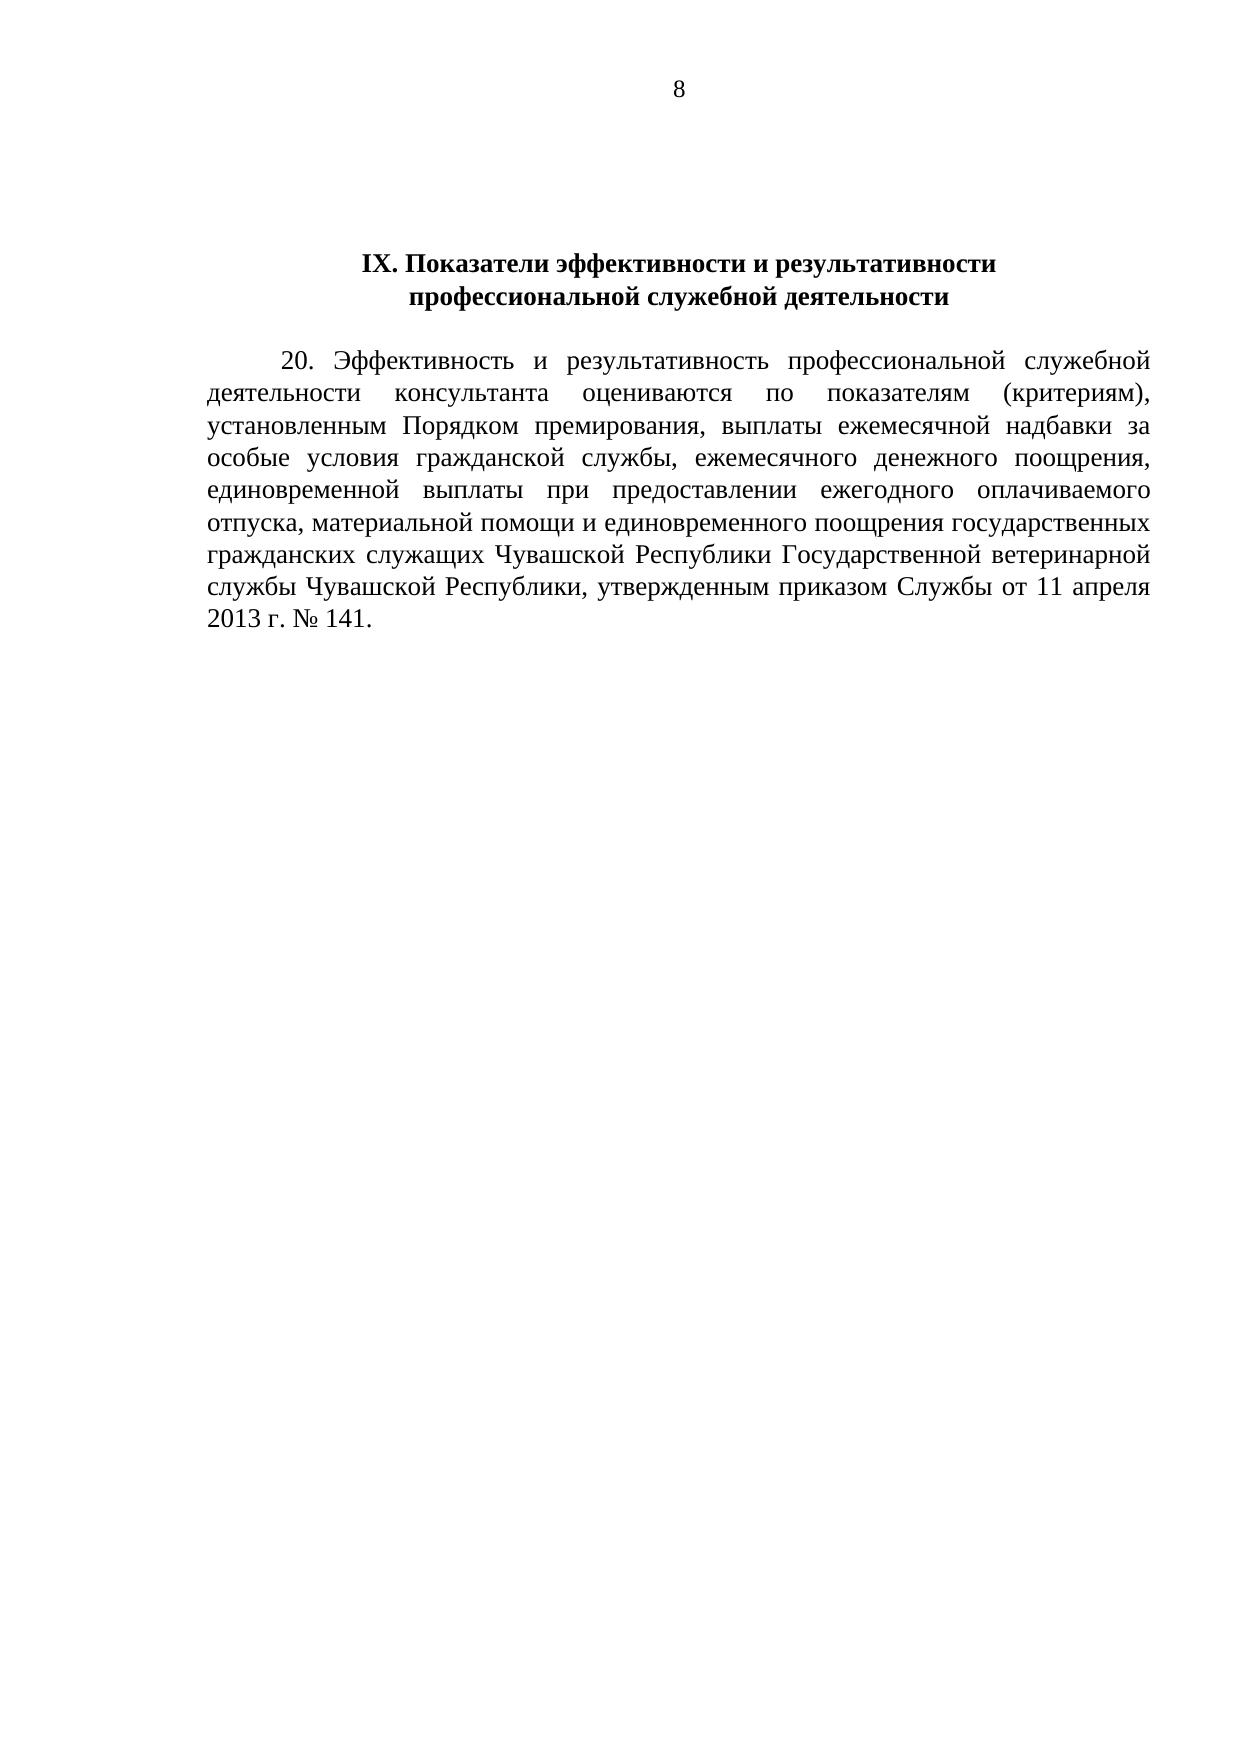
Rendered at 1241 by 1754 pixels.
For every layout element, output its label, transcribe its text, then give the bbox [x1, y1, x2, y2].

text 20. Эффективность и результативность профессиональной служебной деятельности консультанта оцениваются по показателям (критериям), установленным Порядком премирования, выплаты ежемесячной надбавки за особые условия гражданской службы, ежемесячного денежного поощрения, единовременной выплаты при предоставлении ежегодного оплачиваемого отпуска, материальной помощи и единовременного поощрения государственных гражданских служащих Чувашской Республики Государственной ветеринарной службы Чувашской Республики, утвержденным приказом Службы от 11 апреля 2013 г. № 141. [207, 344, 1152, 634]
text профессиональной служебной деятельности [207, 279, 1152, 311]
text IX. Показатели эффективности и результативности [207, 247, 1152, 278]
